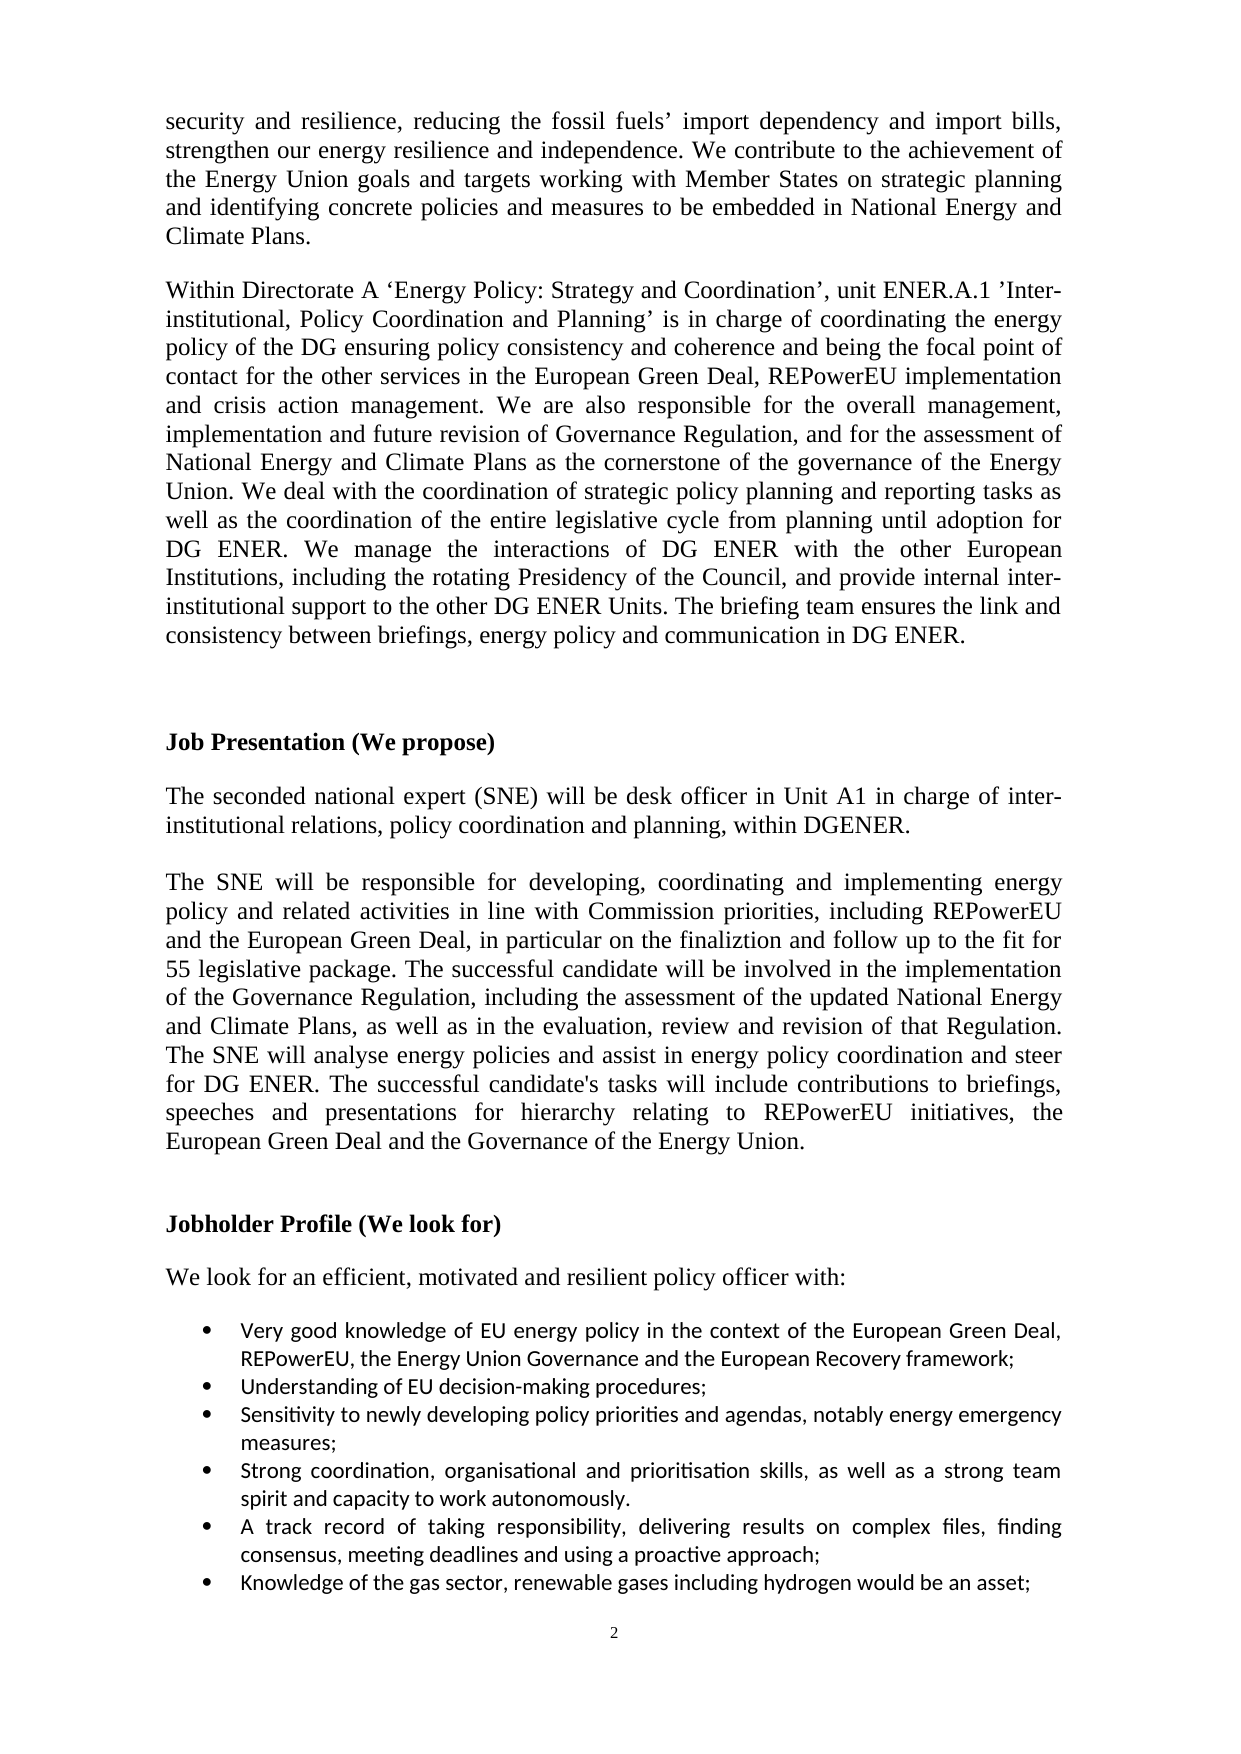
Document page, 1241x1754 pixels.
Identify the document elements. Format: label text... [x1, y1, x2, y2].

list Jobholder Profile (We look for) [165, 1209, 1063, 1237]
list Job Presentation (We propose) [165, 727, 1063, 756]
